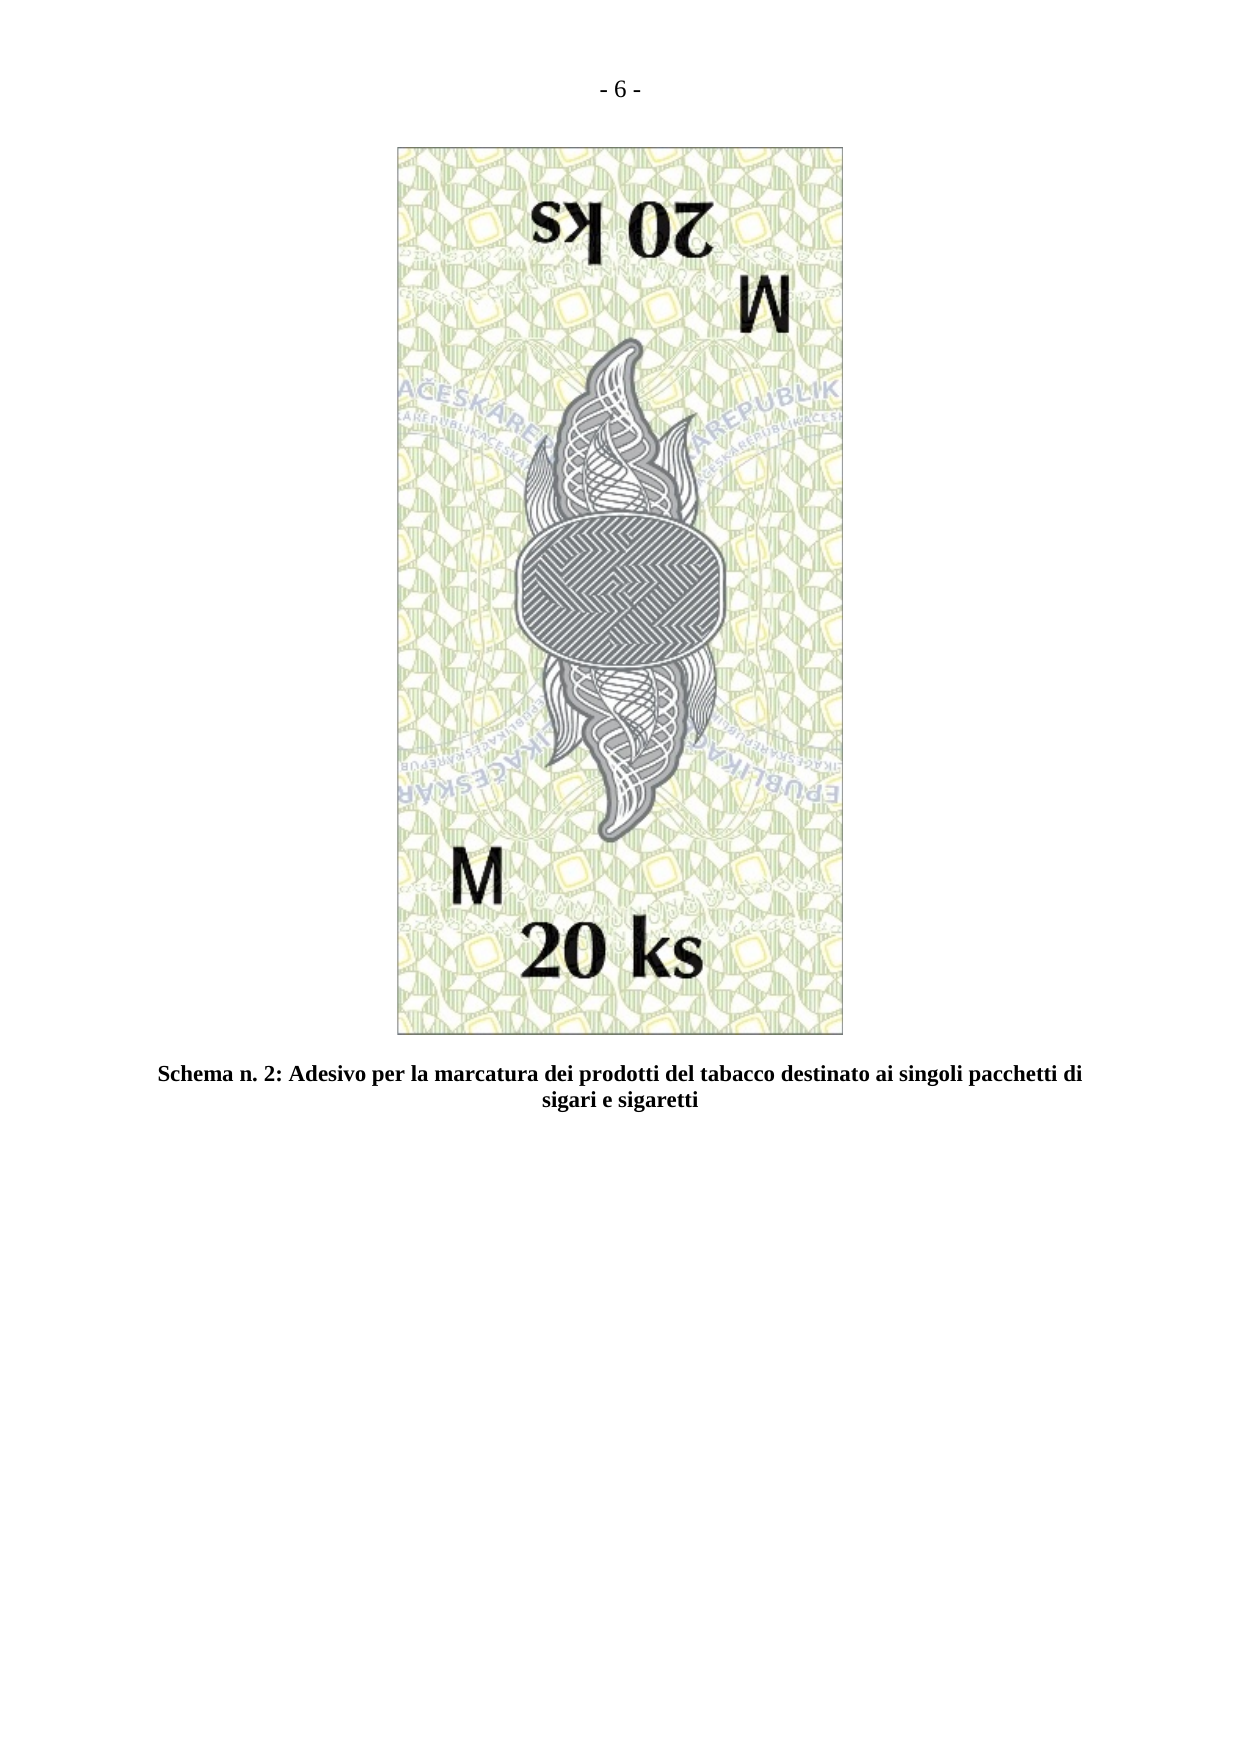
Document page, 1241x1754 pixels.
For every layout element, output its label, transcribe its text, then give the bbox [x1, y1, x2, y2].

text Schema n. 2: Adesivo per la marcatura dei prodotti del tabacco destinato ai singoli pacchetti di sigari e sigaretti [148, 1060, 1093, 1113]
picture [397, 147, 843, 1035]
